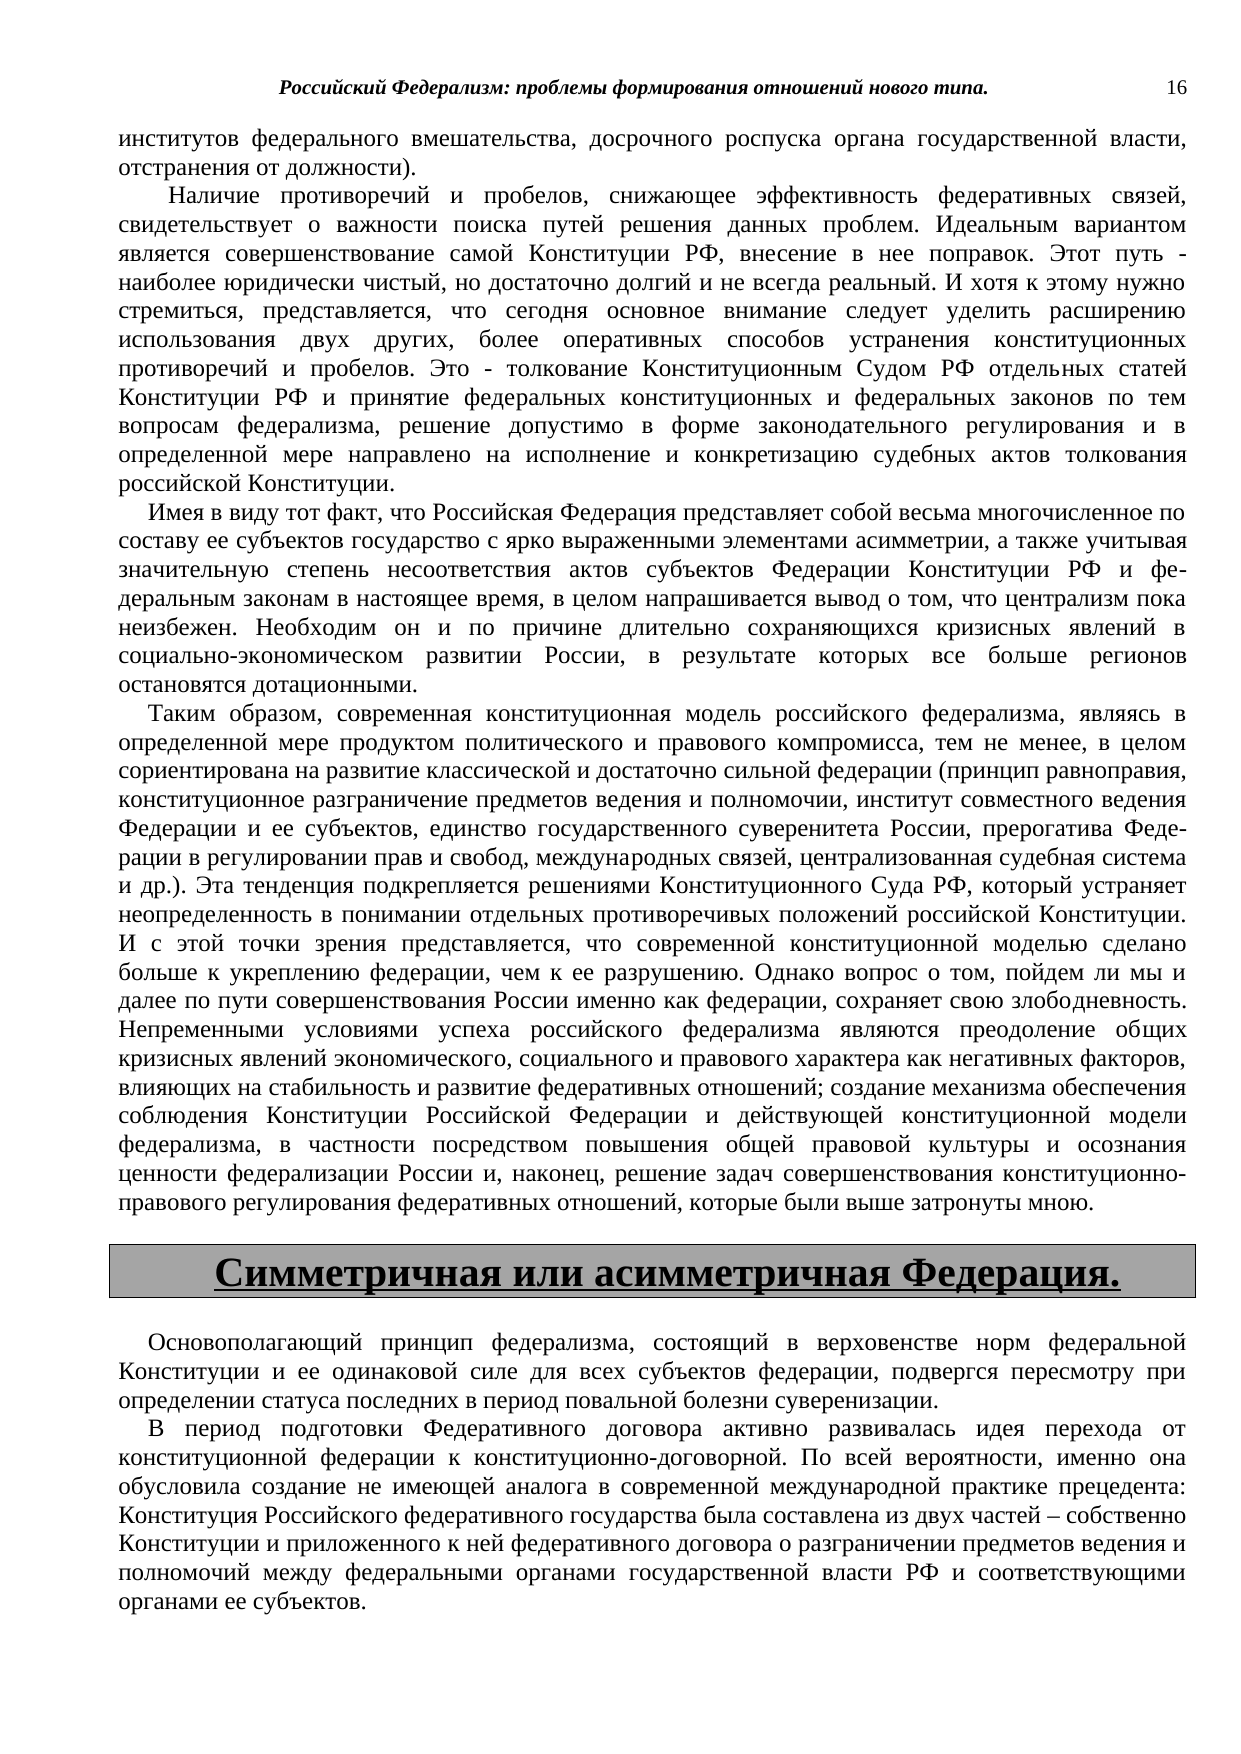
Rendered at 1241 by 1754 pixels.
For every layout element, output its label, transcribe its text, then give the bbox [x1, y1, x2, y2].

text Наличие противоречий и пробелов, снижающее эффективность федеративных связей, свидетельствует о важности поиска путей решения данных проблем. Идеальным вариантом является совершенствование самой Конституции РФ, внесение в нее поправок. Этот путь - наиболее юридически чистый, но достаточно долгий и не всегда реальный. И хотя к этому нужно стремиться, представляется, что сегодня основное внимание следует уделить расширению использования двух других, более оперативных способов устранения конституционных противоречий и пробелов. Это - толкование Конституционным Судом РФ отдельных статей Конституции РФ и принятие федеральных конституционных и федеральных законов по тем вопросам федерализма, решение допустимо в форме законодательного регулирования и в определенной мере направлено на исполнение и конкретизацию судебных актов толкования российской Конституции. [118, 181, 1187, 497]
text Симметричная или асимметричная Федерация. [110, 1245, 1195, 1297]
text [118, 123, 1187, 181]
text В период подготовки Федеративного договора активно развивалась идея перехода от конституционной федерации к конституционно-договорной. По всей вероятности, именно она обусловила создание не имеющей аналога в современной международной практике прецедента: Конституция Российского федеративного государства была составлена из двух частей – собственно Конституции и приложенного к ней федеративного договора о разграничении предметов ведения и полномочий между федеральными органами государственной власти РФ и соответствующими органами ее субъектов. [118, 1413, 1187, 1615]
text Таким образом, современная конституционная модель российского федерализма, являясь в определенной мере продуктом политического и правового компромисса, тем не менее, в целом сориентирована на развитие классической и достаточно сильной федерации (принцип равноправия, конституционное разграничение предметов ведения и полномочии, институт совместного ведения Федерации и ее субъектов, единство государственного суверенитета России, прерогатива Федерации в регулировании прав и свобод, международных связей, централизованная судебная система и др.). Эта тенденция подкрепляется решениями Конституционного Суда РФ, который устраняет неопределенность в понимании отдельных противоречивых положений российской Конституции. И с этой точки зрения представляется, что современной конституционной моделью сделано больше к укреплению федерации, чем к ее разрушению. Однако вопрос о том, пойдем ли мы и далее по пути совершенствования России именно как федерации, сохраняет свою злободневность. Непременными условиями успеха российского федерализма являются преодоление общих кризисных явлений экономического, социального и правового характера как негативных факторов, влияющих на стабильность и развитие федеративных отношений; создание механизма обеспечения соблюдения Конституции Российской Федерации и действующей конституционной модели федерализма, в частности посредством повышения общей правовой культуры и осознания ценности федерализации России и, наконец, решение задач совершенствования конституционно-правового регулирования федеративных отношений, которые были выше затронуты мною. [118, 698, 1187, 1216]
text Основополагающий принцип федерализма, состоящий в верховенстве норм федеральной Конституции и ее одинаковой силе для всех субъектов федерации, подвергся пересмотру при определении статуса последних в период повальной болезни суверенизации. [118, 1327, 1187, 1413]
text Имея в виду тот факт, что Российская Федерация представляет собой весьма многочисленное по составу ее субъектов государство с ярко выраженными элементами асимметрии, а также учитывая значительную степень несоответствия актов субъектов Федерации Конституции РФ и федеральным законам в настоящее время, в целом напрашивается вывод о том, что централизм пока неизбежен. Необходим он и по причине длительно сохраняющихся кризисных явлений в социально-экономическом развитии России, в результате которых все больше регионов остановятся дотационными. [118, 497, 1187, 698]
